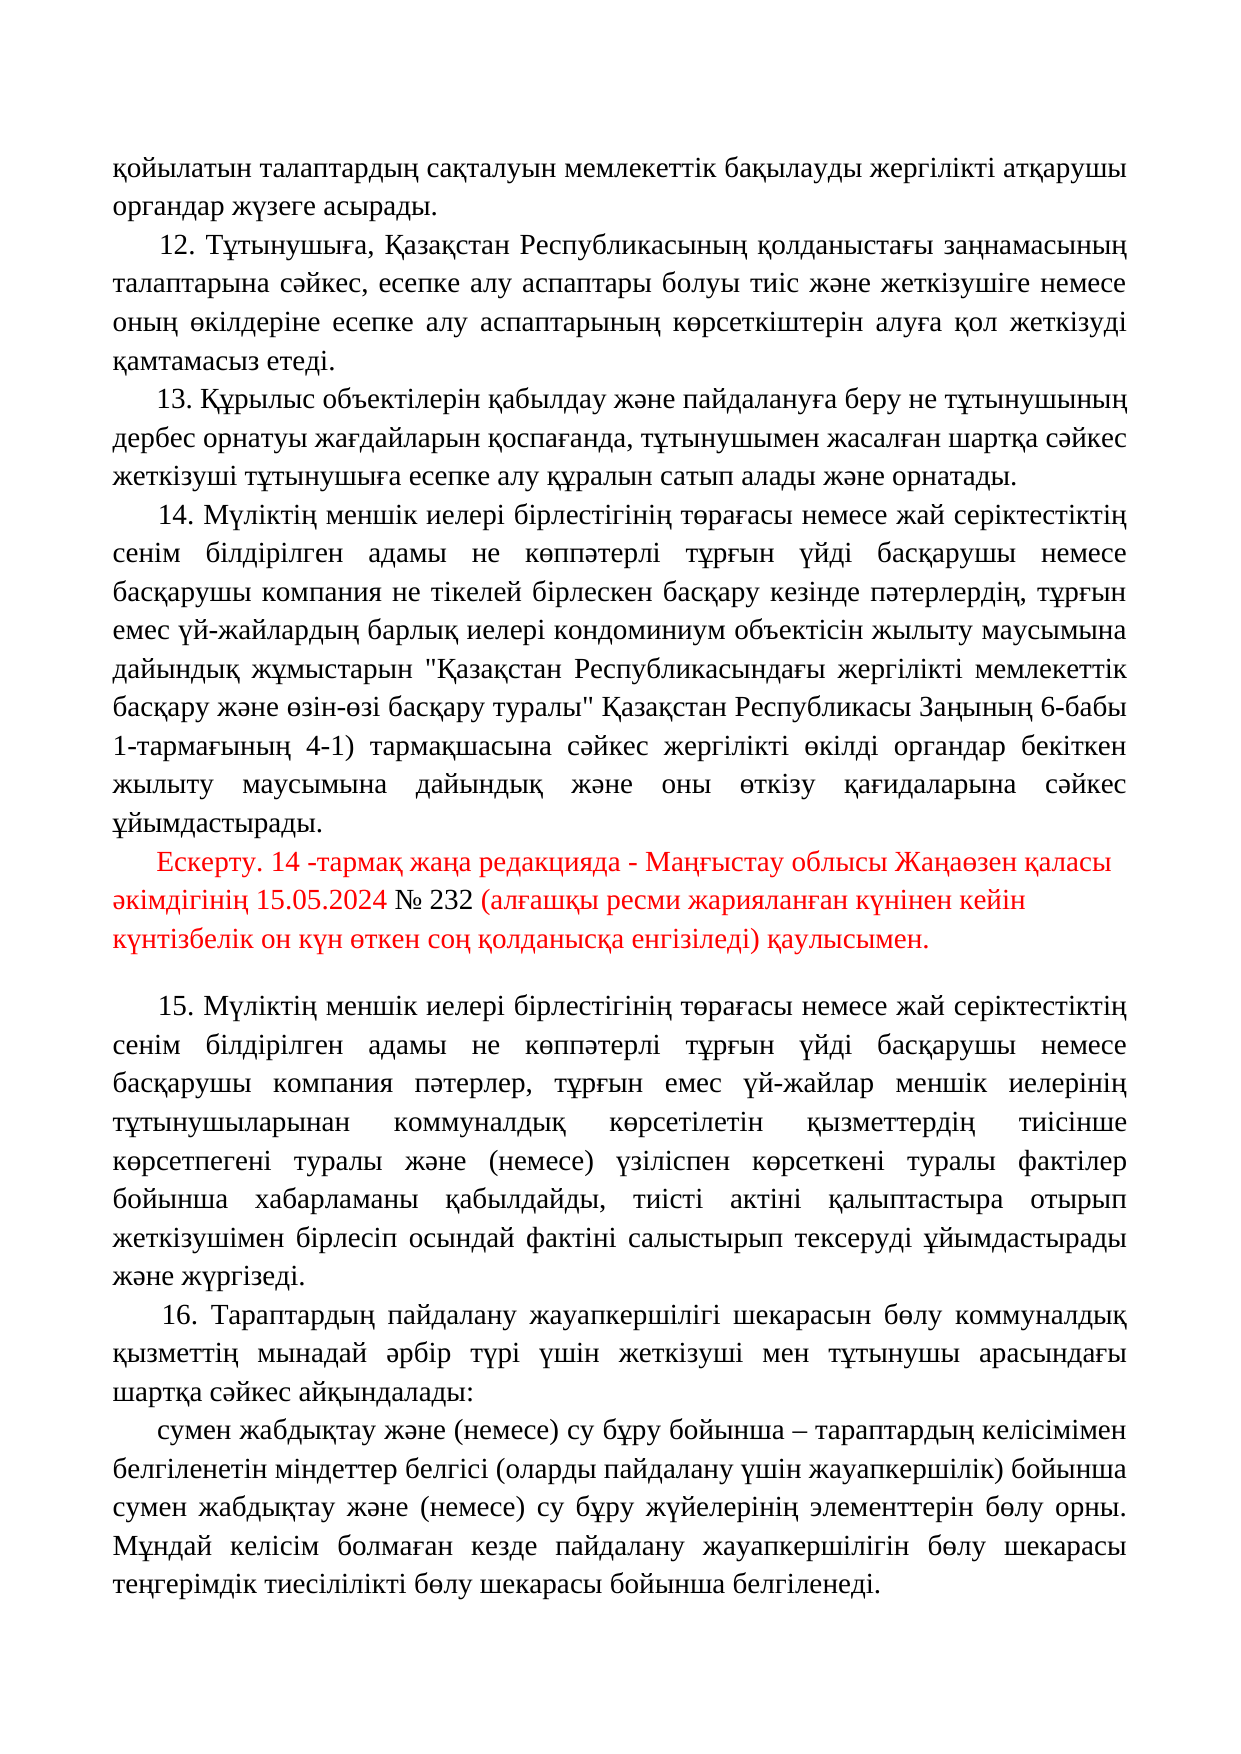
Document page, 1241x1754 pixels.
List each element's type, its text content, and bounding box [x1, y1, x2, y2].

text 14. Мүліктің меншік иелері бірлестігінің төрағасы немесе жай серіктестіктің сенім білдірілген адамы не көппәтерлі тұрғын үйді басқарушы немесе басқарушы компания не тікелей бірлескен басқару кезінде пәтерлердің, тұрғын емес үй-жайлардың барлық иелері кондоминиум объектісін жылыту маусымына дайындық жұмыстарын "Қазақстан Республикасындағы жергілікті мемлекеттік басқару және өзін-өзі басқару туралы" Қазақстан Республикасы Заңының 6-бабы 1-тармағының 4-1) тармақшасына сәйкес жергілікті өкілді органдар бекіткен жылыту маусымына дайындық және оны өткізу қағидаларына сәйкес ұйымдастырады. [112, 497, 1128, 839]
text сумен жабдықтау және (немесе) су бұру бойынша – тараптардың келісімімен белгіленетін міндеттер белгісі (оларды пайдалану үшін жауапкершілік) бойынша сумен жабдықтау және (немесе) су бұру жүйелерінің элементтерін бөлу орны. Мұндай келісім болмаған кезде пайдалану жауапкершілігін бөлу шекарасы теңгерімдік тиесілілікті бөлу шекарасы бойынша белгіленеді. [112, 1412, 1128, 1600]
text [112, 150, 1128, 222]
text 15. Мүліктің меншік иелері бірлестігінің төрағасы немесе жай серіктестіктің сенім білдірілген адамы не көппәтерлі тұрғын үйді басқарушы немесе басқарушы компания пәтерлер, тұрғын емес үй-жайлар меншік иелерінің тұтынушыларынан коммуналдық көрсетілетін қызметтердің тиісінше көрсетпегені туралы және (немесе) үзіліспен көрсеткені туралы фактілер бойынша хабарламаны қабылдайды, тиісті актіні қалыптастыра отырып жеткізушімен бірлесіп осындай фактіні салыстырып тексеруді ұйымдастырады және жүргізеді. [112, 988, 1128, 1292]
text Ескерту. 14 -тармақ жаңа редакцияда - Маңғыстау облысы Жаңаөзен қаласы әкімдігінің 15.05.2024 № 232 (алғашқы ресми жарияланған күнінен кейін күнтізбелік он күн өткен соң қолданысқа енгізіледі) қаулысымен. [112, 844, 1128, 984]
text 13. Құрылыс объектілерін қабылдау және пайдалануға беру не тұтынушының дербес орнатуы жағдайларын қоспағанда, тұтынушымен жасалған шартқа сәйкес жеткізуші тұтынушыға есепке алу құралын сатып алады және орнатады. [112, 381, 1128, 492]
text 16. Тараптардың пайдалану жауапкершілігі шекарасын бөлу коммуналдық қызметтің мынадай әрбір түрі үшін жеткізуші мен тұтынушы арасындағы шартқа сәйкес айқындалады: [112, 1297, 1128, 1407]
text 12. Тұтынушыға, Қазақстан Республикасының қолданыстағы заңнамасының талаптарына сәйкес, есепке алу аспаптары болуы тиіс және жеткізушіге немесе оның өкілдеріне есепке алу аспаптарының көрсеткіштерін алуға қол жеткізуді қамтамасыз етеді. [112, 227, 1128, 376]
